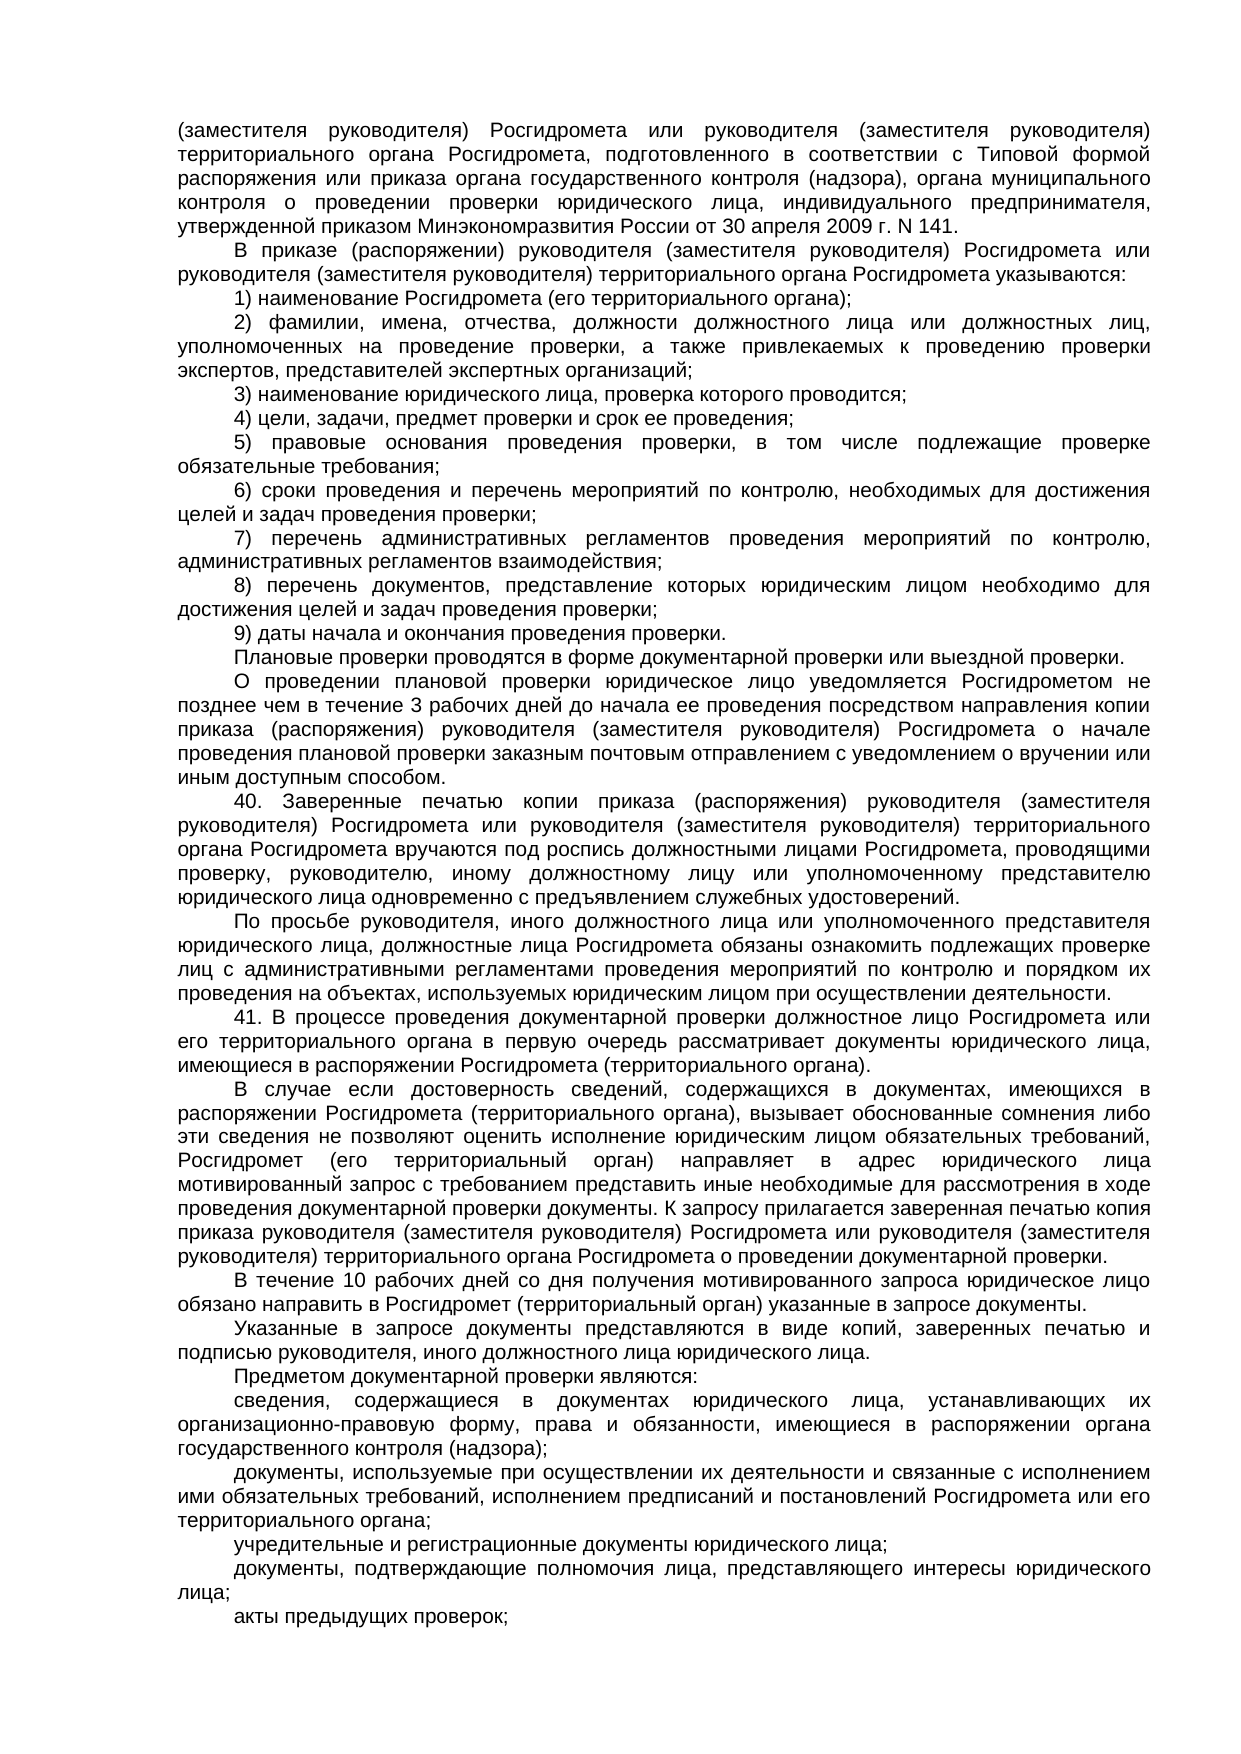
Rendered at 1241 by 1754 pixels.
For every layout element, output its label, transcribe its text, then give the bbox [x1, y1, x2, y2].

text Указанные в запросе документы представляются в виде копий, заверенных печатью и подписью руководителя, иного должностного лица юридического лица. [177, 1316, 1152, 1364]
text 41. В процессе проведения документарной проверки должностное лицо Росгидромета или его территориального органа в первую очередь рассматривает документы юридического лица, имеющиеся в распоряжении Росгидромета (территориального органа). [177, 1004, 1152, 1076]
text Предметом документарной проверки являются: [177, 1364, 1152, 1388]
text сведения, содержащиеся в документах юридического лица, устанавливающих их организационно-правовую форму, права и обязанности, имеющиеся в распоряжении органа государственного контроля (надзора); [177, 1388, 1152, 1460]
text 4) цели, задачи, предмет проверки и срок ее проведения; [177, 406, 1152, 429]
text По просьбе руководителя, иного должностного лица или уполномоченного представителя юридического лица, должностные лица Росгидромета обязаны ознакомить подлежащих проверке лиц с административными регламентами проведения мероприятий по контролю и порядком их проведения на объектах, используемых юридическим лицом при осуществлении деятельности. [177, 909, 1152, 1004]
text учредительные и регистрационные документы юридического лица; [177, 1532, 1152, 1556]
text акты предыдущих проверок; [177, 1603, 1152, 1627]
text 9) даты начала и окончания проведения проверки. [177, 621, 1152, 645]
text 7) перечень административных регламентов проведения мероприятий по контролю, административных регламентов взаимодействия; [177, 525, 1152, 573]
text В течение 10 рабочих дней со дня получения мотивированного запроса юридическое лицо обязано направить в Росгидромет (территориальный орган) указанные в запросе документы. [177, 1268, 1152, 1316]
text 1) наименование Росгидромета (его территориального органа); [177, 286, 1152, 310]
text 5) правовые основания проведения проверки, в том числе подлежащие проверке обязательные требования; [177, 429, 1152, 477]
text 8) перечень документов, представление которых юридическим лицом необходимо для достижения целей и задач проведения проверки; [177, 573, 1152, 621]
text 2) фамилии, имена, отчества, должности должностного лица или должностных лиц, уполномоченных на проведение проверки, а также привлекаемых к проведению проверки экспертов, представителей экспертных организаций; [177, 310, 1152, 382]
text 3) наименование юридического лица, проверка которого проводится; [177, 382, 1152, 406]
text О проведении плановой проверки юридическое лицо уведомляется Росгидрометом не позднее чем в течение 3 рабочих дней до начала ее проведения посредством направления копии приказа (распоряжения) руководителя (заместителя руководителя) Росгидромета о начале проведения плановой проверки заказным почтовым отправлением с уведомлением о вручении или иным доступным способом. [177, 669, 1152, 789]
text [177, 118, 1152, 238]
text В приказе (распоряжении) руководителя (заместителя руководителя) Росгидромета или руководителя (заместителя руководителя) территориального органа Росгидромета указываются: [177, 238, 1152, 286]
text В случае если достоверность сведений, содержащихся в документах, имеющихся в распоряжении Росгидромета (территориального органа), вызывает обоснованные сомнения либо эти сведения не позволяют оценить исполнение юридическим лицом обязательных требований, Росгидромет (его территориальный орган) направляет в адрес юридического лица мотивированный запрос с требованием представить иные необходимые для рассмотрения в ходе проведения документарной проверки документы. К запросу прилагается заверенная печатью копия приказа руководителя (заместителя руководителя) Росгидромета или руководителя (заместителя руководителя) территориального органа Росгидромета о проведении документарной проверки. [177, 1076, 1152, 1268]
text 6) сроки проведения и перечень мероприятий по контролю, необходимых для достижения целей и задач проведения проверки; [177, 477, 1152, 525]
text Плановые проверки проводятся в форме документарной проверки или выездной проверки. [177, 645, 1152, 669]
text документы, подтверждающие полномочия лица, представляющего интересы юридического лица; [177, 1556, 1152, 1603]
text 40. Заверенные печатью копии приказа (распоряжения) руководителя (заместителя руководителя) Росгидромета или руководителя (заместителя руководителя) территориального органа Росгидромета вручаются под роспись должностными лицами Росгидромета, проводящими проверку, руководителю, иному должностному лицу или уполномоченному представителю юридического лица одновременно с предъявлением служебных удостоверений. [177, 789, 1152, 909]
text документы, используемые при осуществлении их деятельности и связанные с исполнением ими обязательных требований, исполнением предписаний и постановлений Росгидромета или его территориального органа; [177, 1460, 1152, 1532]
